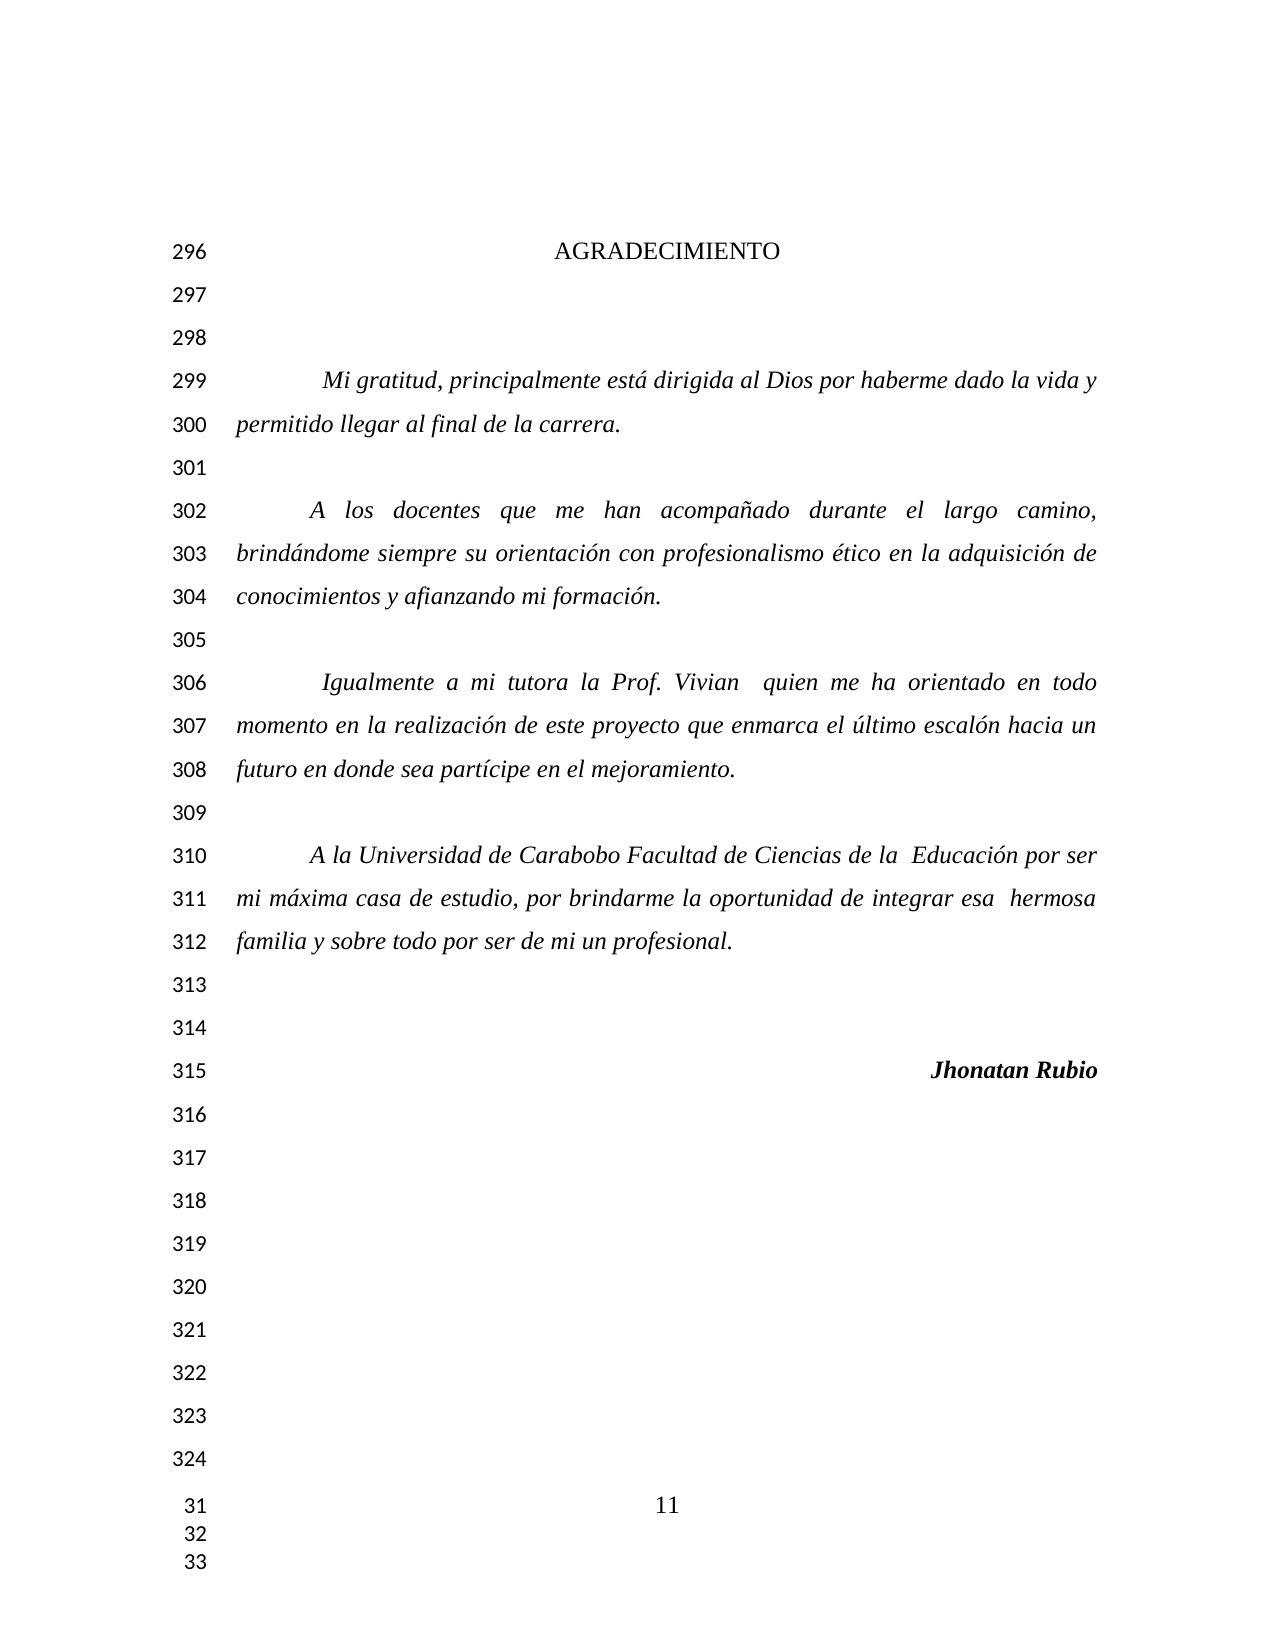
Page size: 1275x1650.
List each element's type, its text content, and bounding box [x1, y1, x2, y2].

text A los docentes que me han acompañado durante el largo camino, brindándome siempre su orientación con profesionalismo ético en la adquisición de conocimientos y afianzando mi formación. [236, 495, 1098, 610]
text Mi gratitud, principalmente está dirigida al Dios por haberme dado la vida y permitido llegar al final de la carrera. [236, 366, 1098, 437]
text AGRADECIMIENTO [236, 236, 1098, 265]
text A la Universidad de Carabobo Facultad de Ciencias de la Educación por ser mi máxima casa de estudio, por brindarme la oportunidad de integrar esa hermosa familia y sobre todo por ser de mi un profesional. [236, 840, 1098, 955]
text Jhonatan Rubio [236, 1056, 1098, 1084]
text Igualmente a mi tutora la Prof. Vivian quien me ha orientado en todo momento en la realización de este proyecto que enmarca el último escalón hacia un futuro en donde sea partícipe en el mejoramiento. [236, 667, 1098, 782]
